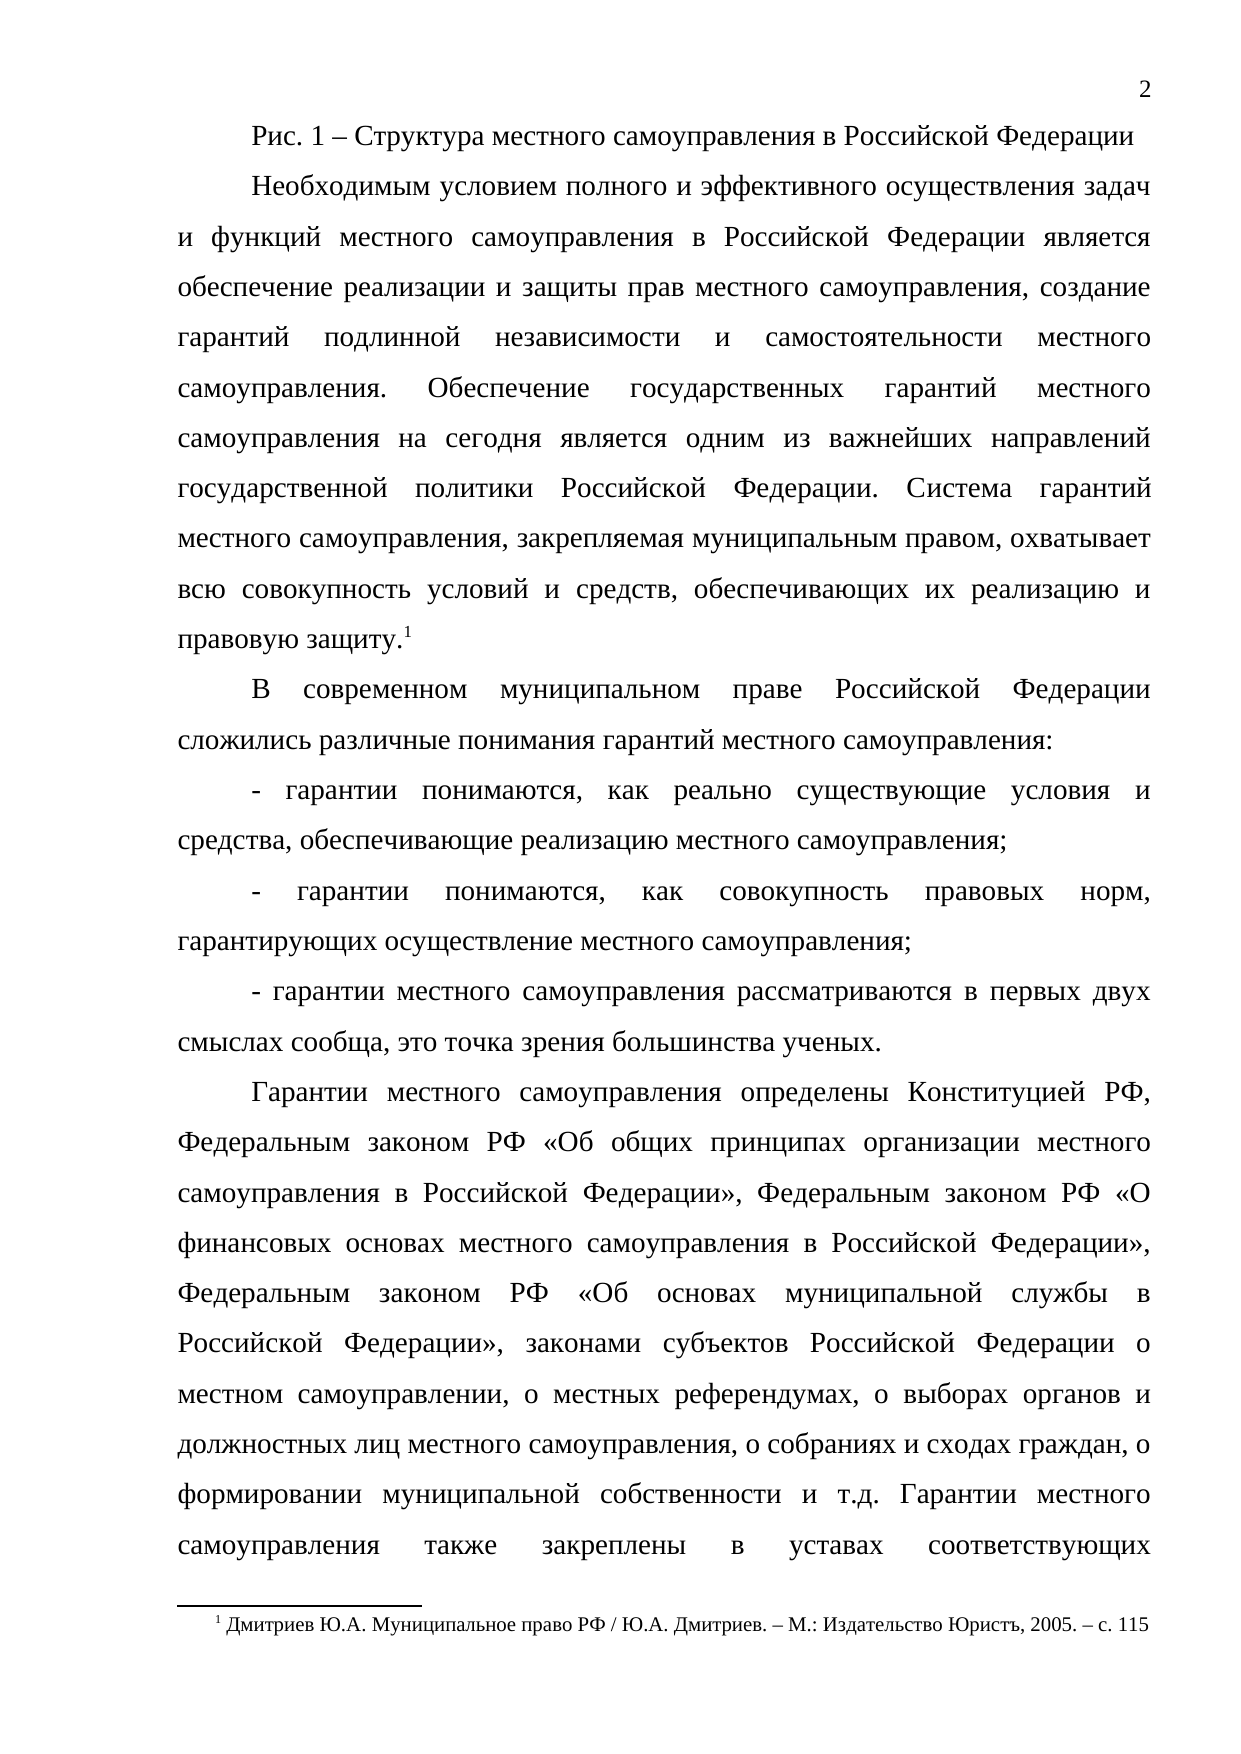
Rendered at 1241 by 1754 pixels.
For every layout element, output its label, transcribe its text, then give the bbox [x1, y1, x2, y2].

text - гарантии понимаются, как совокупность правовых норм, гарантирующих осуществление местного самоуправления; [177, 873, 1152, 957]
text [177, 1074, 1152, 1560]
text - гарантии понимаются, как реально существующие условия и средства, обеспечивающие реализацию местного самоуправления; [177, 772, 1152, 856]
text Необходимым условием полного и эффективного осуществления задач и функций местного самоуправления в Российской Федерации является обеспечение реализации и защиты прав местного самоуправления, создание гарантий подлинной независимости и самостоятельности местного самоуправления. Обеспечение государственных гарантий местного самоуправления на сегодня является одним из важнейших направлений государственной политики Российской Федерации. Система гарантий местного самоуправления, закрепляемая муниципальным правом, охватывает всю совокупность условий и средств, обеспечивающих их реализацию и правовую защиту. [177, 168, 1152, 655]
text - гарантии местного самоуправления рассматриваются в первых двух смыслах сообща, это точка зрения большинства ученых. [177, 973, 1152, 1057]
text В современном муниципальном праве Российской Федерации сложились различные понимания гарантий местного самоуправления: [177, 672, 1152, 755]
text Рис. 1 – Структура местного самоуправления в Российской Федерации [177, 118, 1152, 152]
